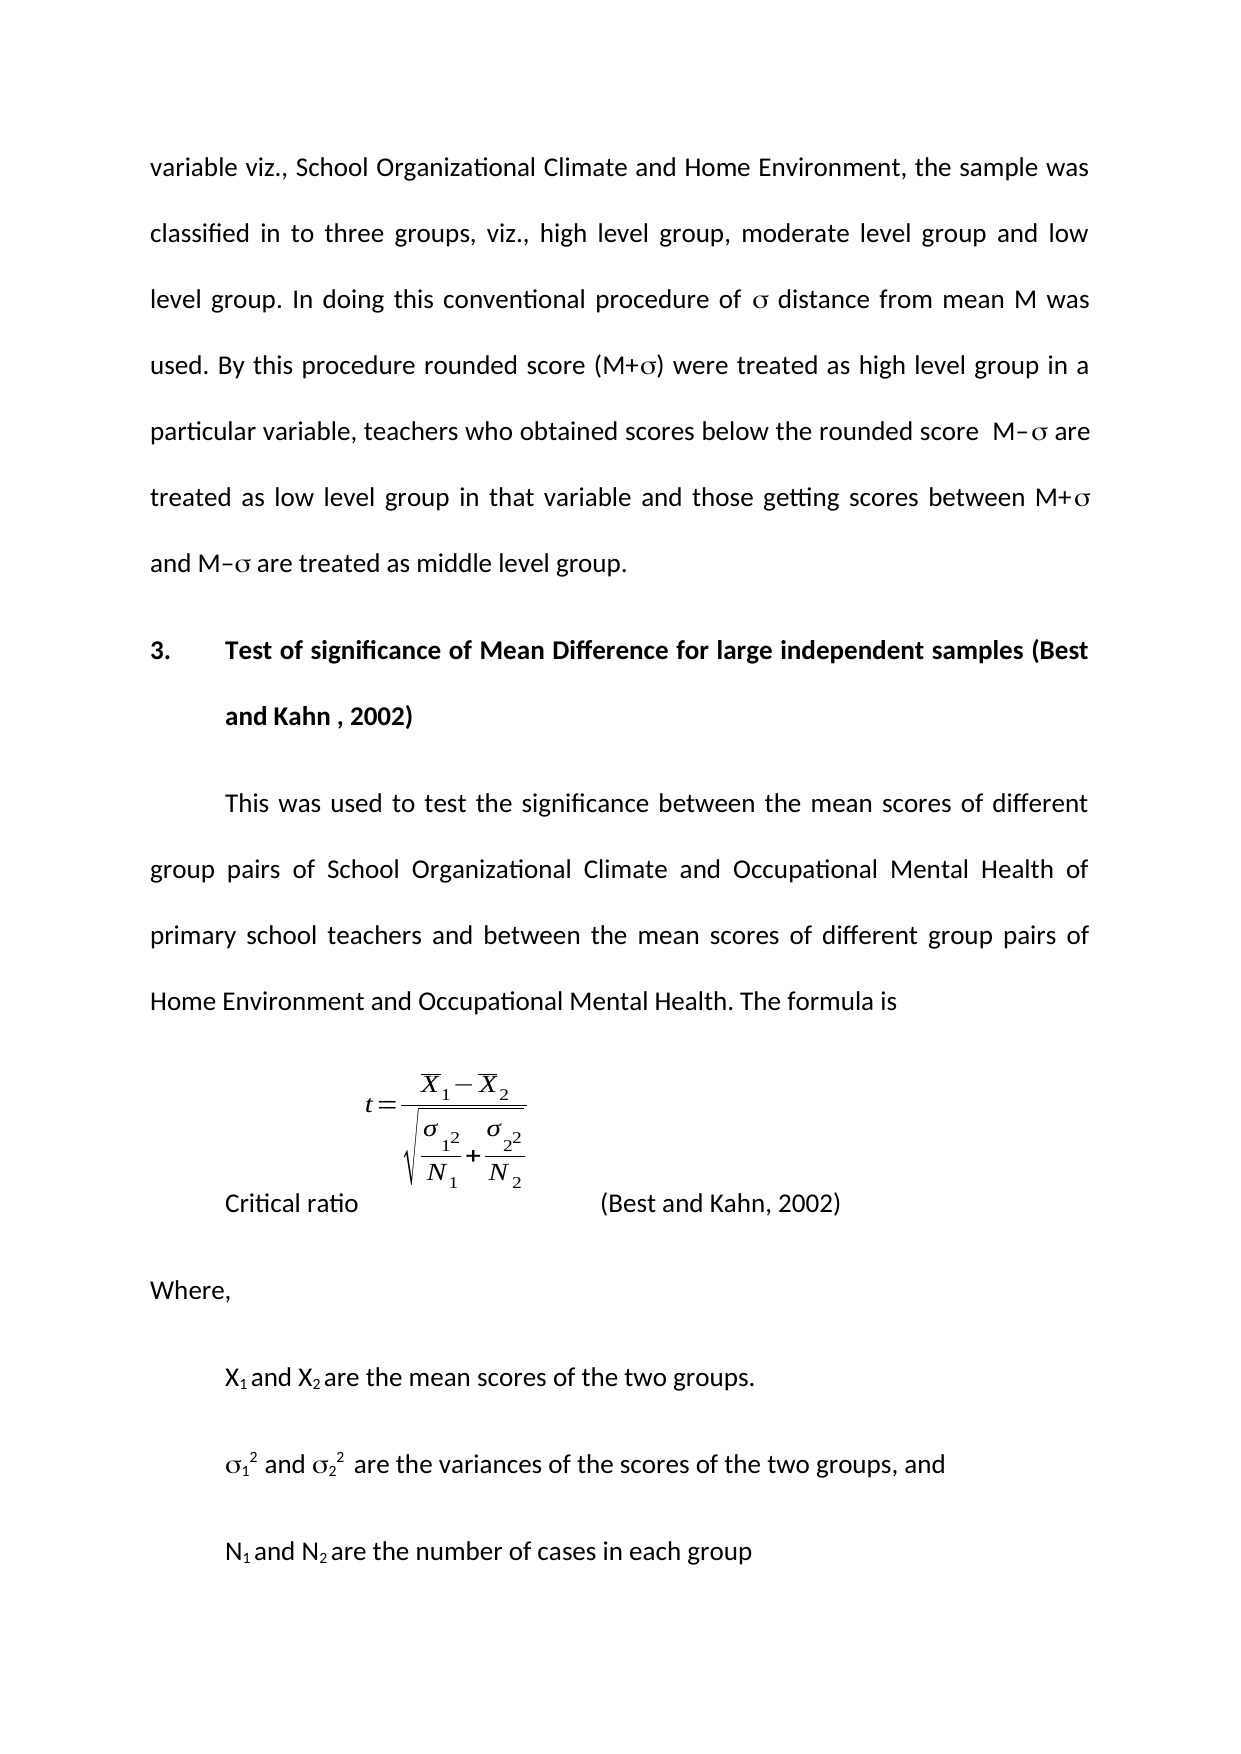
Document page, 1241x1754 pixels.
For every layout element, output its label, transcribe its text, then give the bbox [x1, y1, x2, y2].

text This was used to test the significance between the mean scores of different group pairs of School Organizational Climate and Occupational Mental Health of primary school teachers and between the mean scores of different group pairs of Home Environment and Occupational Mental Health. The formula is [150, 786, 1090, 1017]
text Where, [150, 1273, 1090, 1306]
text X1 and X2 are the mean scores of the two groups. [150, 1360, 1090, 1393]
text N1 and N2 are the number of cases in each group [150, 1534, 1090, 1567]
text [150, 150, 1090, 579]
text 12 and 22 are the variances of the scores of the two groups, and [150, 1447, 1090, 1480]
text 3. Test of significance of Mean Difference for large independent samples (Best and Kahn , 2002) [150, 633, 1090, 732]
text Critical ratio (Best and Kahn, 2002) [150, 1071, 1090, 1219]
